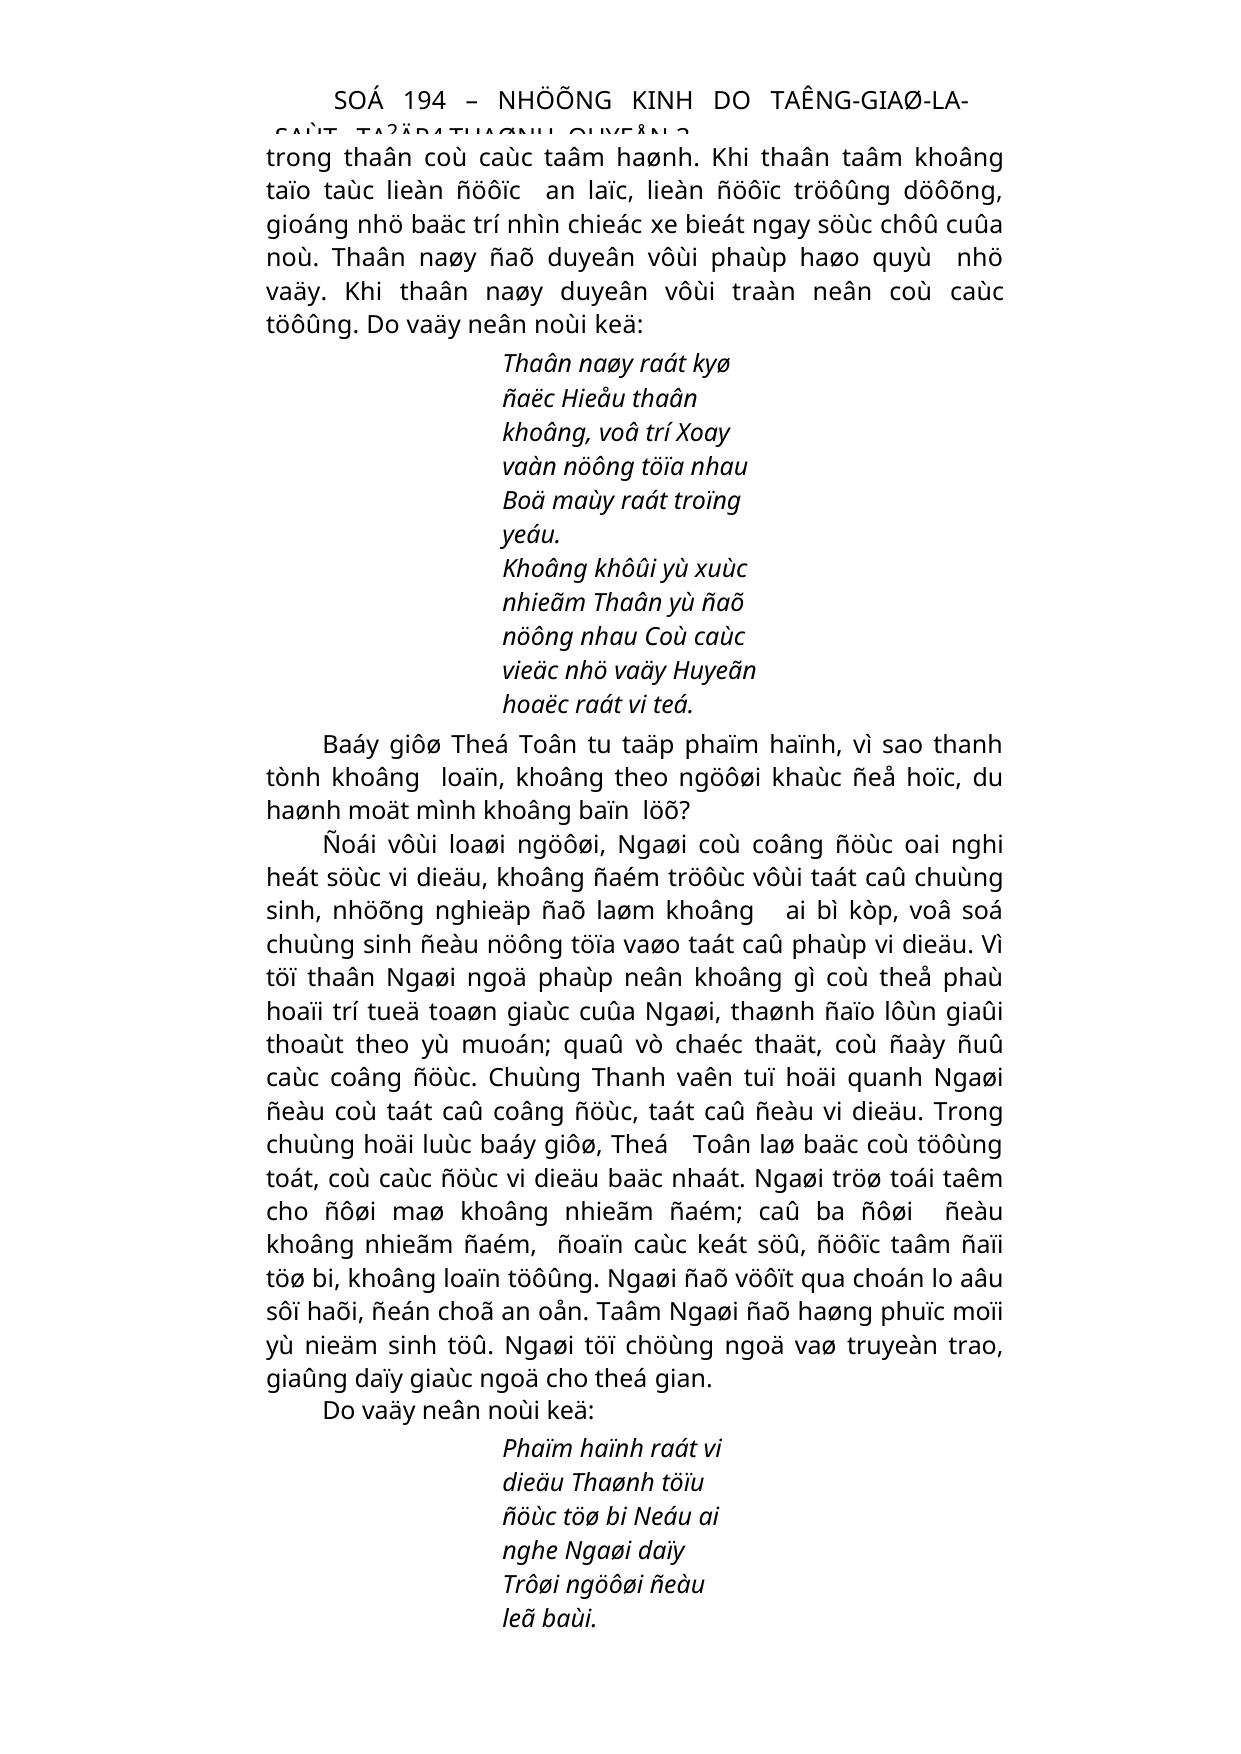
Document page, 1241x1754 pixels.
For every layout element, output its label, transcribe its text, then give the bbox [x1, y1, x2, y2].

text Thaân naøy raát kyø ñaëc Hieåu thaân khoâng, voâ trí Xoay vaàn nöông töïa nhau Boä maùy raát troïng yeáu. [502, 346, 766, 551]
text trong thaân coù caùc taâm haønh. Khi thaân taâm khoâng taïo taùc lieàn ñöôïc an laïc, lieàn ñöôïc tröôûng döôõng, gioáng nhö baäc trí nhìn chieác xe bieát ngay söùc chôû cuûa noù. Thaân naøy ñaõ duyeân vôùi phaùp haøo quyù nhö vaäy. Khi thaân naøy duyeân vôùi traàn neân coù caùc töôûng. Do vaäy neân noùi keä: [266, 140, 1004, 341]
text Ñoái vôùi loaøi ngöôøi, Ngaøi coù coâng ñöùc oai nghi heát söùc vi dieäu, khoâng ñaém tröôùc vôùi taát caû chuùng sinh, nhöõng nghieäp ñaõ laøm khoâng ai bì kòp, voâ soá chuùng sinh ñeàu nöông töïa vaøo taát caû phaùp vi dieäu. Vì töï thaân Ngaøi ngoä phaùp neân khoâng gì coù theå phaù hoaïi trí tueä toaøn giaùc cuûa Ngaøi, thaønh ñaïo lôùn giaûi thoaùt theo yù muoán; quaû vò chaéc thaät, coù ñaày ñuû caùc coâng ñöùc. Chuùng Thanh vaên tuï hoäi quanh Ngaøi ñeàu coù taát caû coâng ñöùc, taát caû ñeàu vi dieäu. Trong chuùng hoäi luùc baáy giôø, Theá Toân laø baäc coù töôùng toát, coù caùc ñöùc vi dieäu baäc nhaát. Ngaøi tröø toái taêm cho ñôøi maø khoâng nhieãm ñaém; caû ba ñôøi ñeàu khoâng nhieãm ñaém, ñoaïn caùc keát söû, ñöôïc taâm ñaïi töø bi, khoâng loaïn töôûng. Ngaøi ñaõ vöôït qua choán lo aâu sôï haõi, ñeán choã an oån. Taâm Ngaøi ñaõ haøng phuïc moïi yù nieäm sinh töû. Ngaøi töï chöùng ngoä vaø truyeàn trao, giaûng daïy giaùc ngoä cho theá gian. [266, 827, 1004, 1395]
text Baáy giôø Theá Toân tu taäp phaïm haïnh, vì sao thanh tònh khoâng loaïn, khoâng theo ngöôøi khaùc ñeå hoïc, du haønh moät mình khoâng baïn löõ? [266, 726, 1004, 827]
text Khoâng khôûi yù xuùc nhieãm Thaân yù ñaõ nöông nhau Coù caùc vieäc nhö vaäy Huyeãn hoaëc raát vi teá. [502, 551, 759, 721]
text Phaïm haïnh raát vi dieäu Thaønh töïu ñöùc töø bi Neáu ai nghe Ngaøi daïy Trôøi ngöôøi ñeàu leã baùi. [502, 1431, 741, 1635]
text Do vaäy neân noùi keä: [322, 1395, 1065, 1425]
